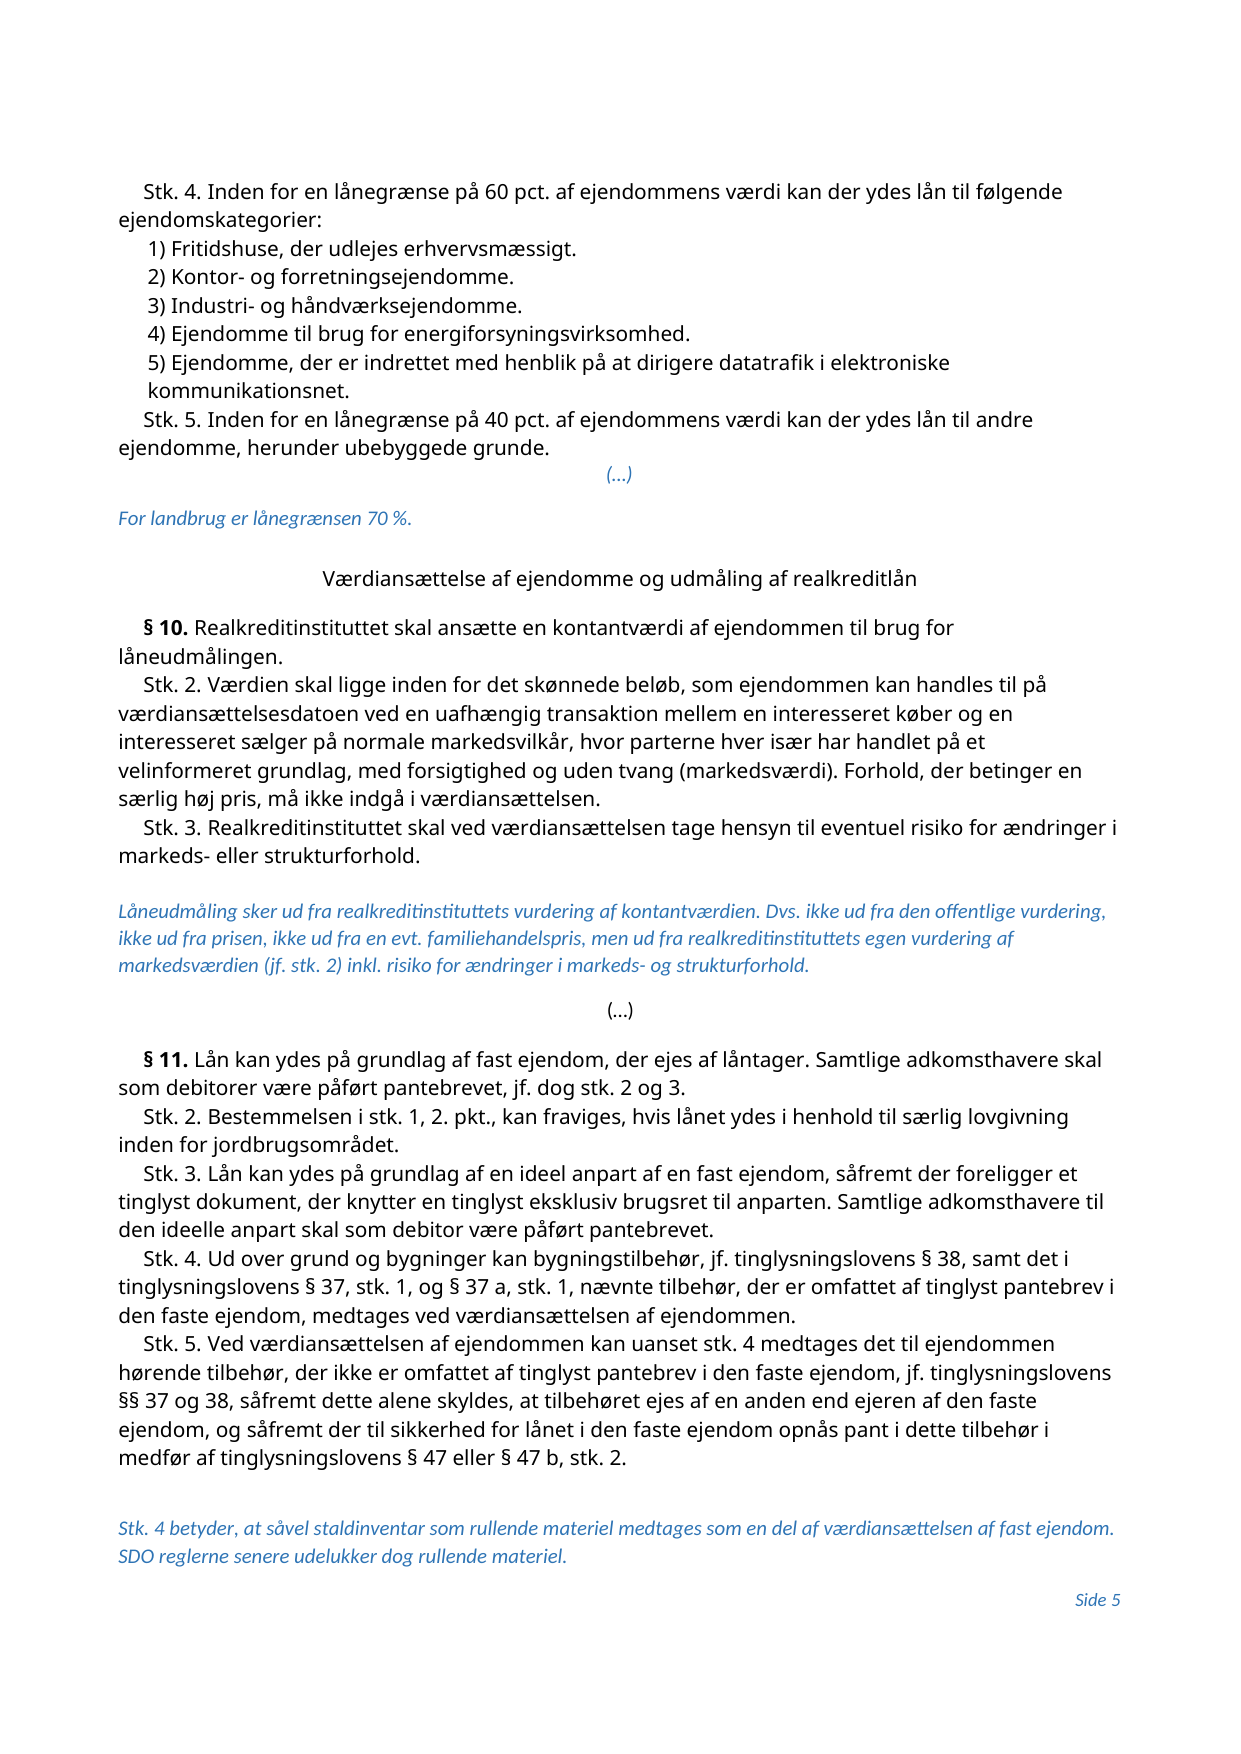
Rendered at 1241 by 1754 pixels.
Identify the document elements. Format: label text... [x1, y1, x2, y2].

text Stk. 3. Lån kan ydes på grundlag af en ideel anpart af en fast ejendom, såfremt der foreligger et tinglyst dokument, der knytter en tinglyst eksklusiv brugsret til anparten. Samtlige adkomsthavere til den ideelle anpart skal som debitor være påført pantebrevet. [118, 1159, 1122, 1244]
list 4) Ejendomme til brug for energiforsyningsvirksomhed. [147, 319, 1122, 348]
list 3) Industri- og håndværksejendomme. [147, 291, 1122, 319]
list 5) Ejendomme, der er indrettet med henblik på at dirigere datatrafik i elektroniske kommunikationsnet. [147, 348, 1122, 405]
text Stk. 2. Værdien skal ligge inden for det skønnede beløb, som ejendommen kan handles til på værdiansættelsesdatoen ved en uafhængig transaktion mellem en interesseret køber og en interesseret sælger på normale markedsvilkår, hvor parterne hver især har handlet på et velinformeret grundlag, med forsigtighed og uden tvang (markedsværdi). Forhold, der betinger en særlig høj pris, må ikke indgå i værdiansættelsen. [118, 670, 1122, 813]
list 2) Kontor- og forretningsejendomme. [147, 262, 1122, 291]
text Stk. 3. Realkreditinstituttet skal ved værdiansættelsen tage hensyn til eventuel risiko for ændringer i markeds- eller strukturforhold. [118, 813, 1122, 869]
text Stk. 5. Ved værdiansættelsen af ejendommen kan uanset stk. 4 medtages det til ejendommen hørende tilbehør, der ikke er omfattet af tinglyst pantebrev i den faste ejendom, jf. tinglysningslovens §§ 37 og 38, såfremt dette alene skyldes, at tilbehøret ejes af en anden end ejeren af den faste ejendom, og såfremt der til sikkerhed for lånet i den faste ejendom opnås pant i dette tilbehør i medfør af tinglysningslovens § 47 eller § 47 b, stk. 2. [118, 1329, 1122, 1472]
text Låneudmåling sker ud fra realkreditinstituttets vurdering af kontantværdien. Dvs. ikke ud fra den offentlige vurdering, ikke ud fra prisen, ikke ud fra en evt. familiehandelspris, men ud fra realkreditinstituttets egen vurdering af markedsværdien (jf. stk. 2) inkl. risiko for ændringer i markeds- og strukturforhold. [118, 898, 1122, 978]
text For landbrug er lånegrænsen 70 %. [118, 506, 1122, 531]
text Stk. 4. Ud over grund og bygninger kan bygningstilbehør, jf. tinglysningslovens § 38, samt det i tinglysningslovens § 37, stk. 1, og § 37 a, stk. 1, nævnte tilbehør, der er omfattet af tinglyst pantebrev i den faste ejendom, medtages ved værdiansættelsen af ejendommen. [118, 1244, 1122, 1329]
text (…) [118, 997, 1122, 1022]
text Stk. 4. Inden for en lånegrænse på 60 pct. af ejendommens værdi kan der ydes lån til følgende ejendomskategorier: [118, 177, 1122, 234]
text Stk. 5. Inden for en lånegrænse på 40 pct. af ejendommens værdi kan der ydes lån til andre ejendomme, herunder ubebyggede grunde. [118, 405, 1122, 462]
text § 11. Lån kan ydes på grundlag af fast ejendom, der ejes af låntager. Samtlige adkomsthavere skal som debitorer være påført pantebrevet, jf. dog stk. 2 og 3. [118, 1045, 1122, 1102]
text Stk. 4 betyder, at såvel staldinventar som rullende materiel medtages som en del af værdiansættelsen af fast ejendom. SDO reglerne senere udelukker dog rullende materiel. [118, 1516, 1122, 1568]
text Stk. 2. Bestemmelsen i stk. 1, 2. pkt., kan fraviges, hvis lånet ydes i henhold til særlig lovgivning inden for jordbrugsområdet. [118, 1102, 1122, 1159]
text § 10. Realkreditinstituttet skal ansætte en kontantværdi af ejendommen til brug for låneudmålingen. [118, 613, 1122, 670]
text (…) [118, 462, 1122, 487]
text Værdiansættelse af ejendomme og udmåling af realkreditlån [118, 564, 1122, 593]
list 1) Fritidshuse, der udlejes erhvervsmæssigt. [147, 234, 1122, 262]
